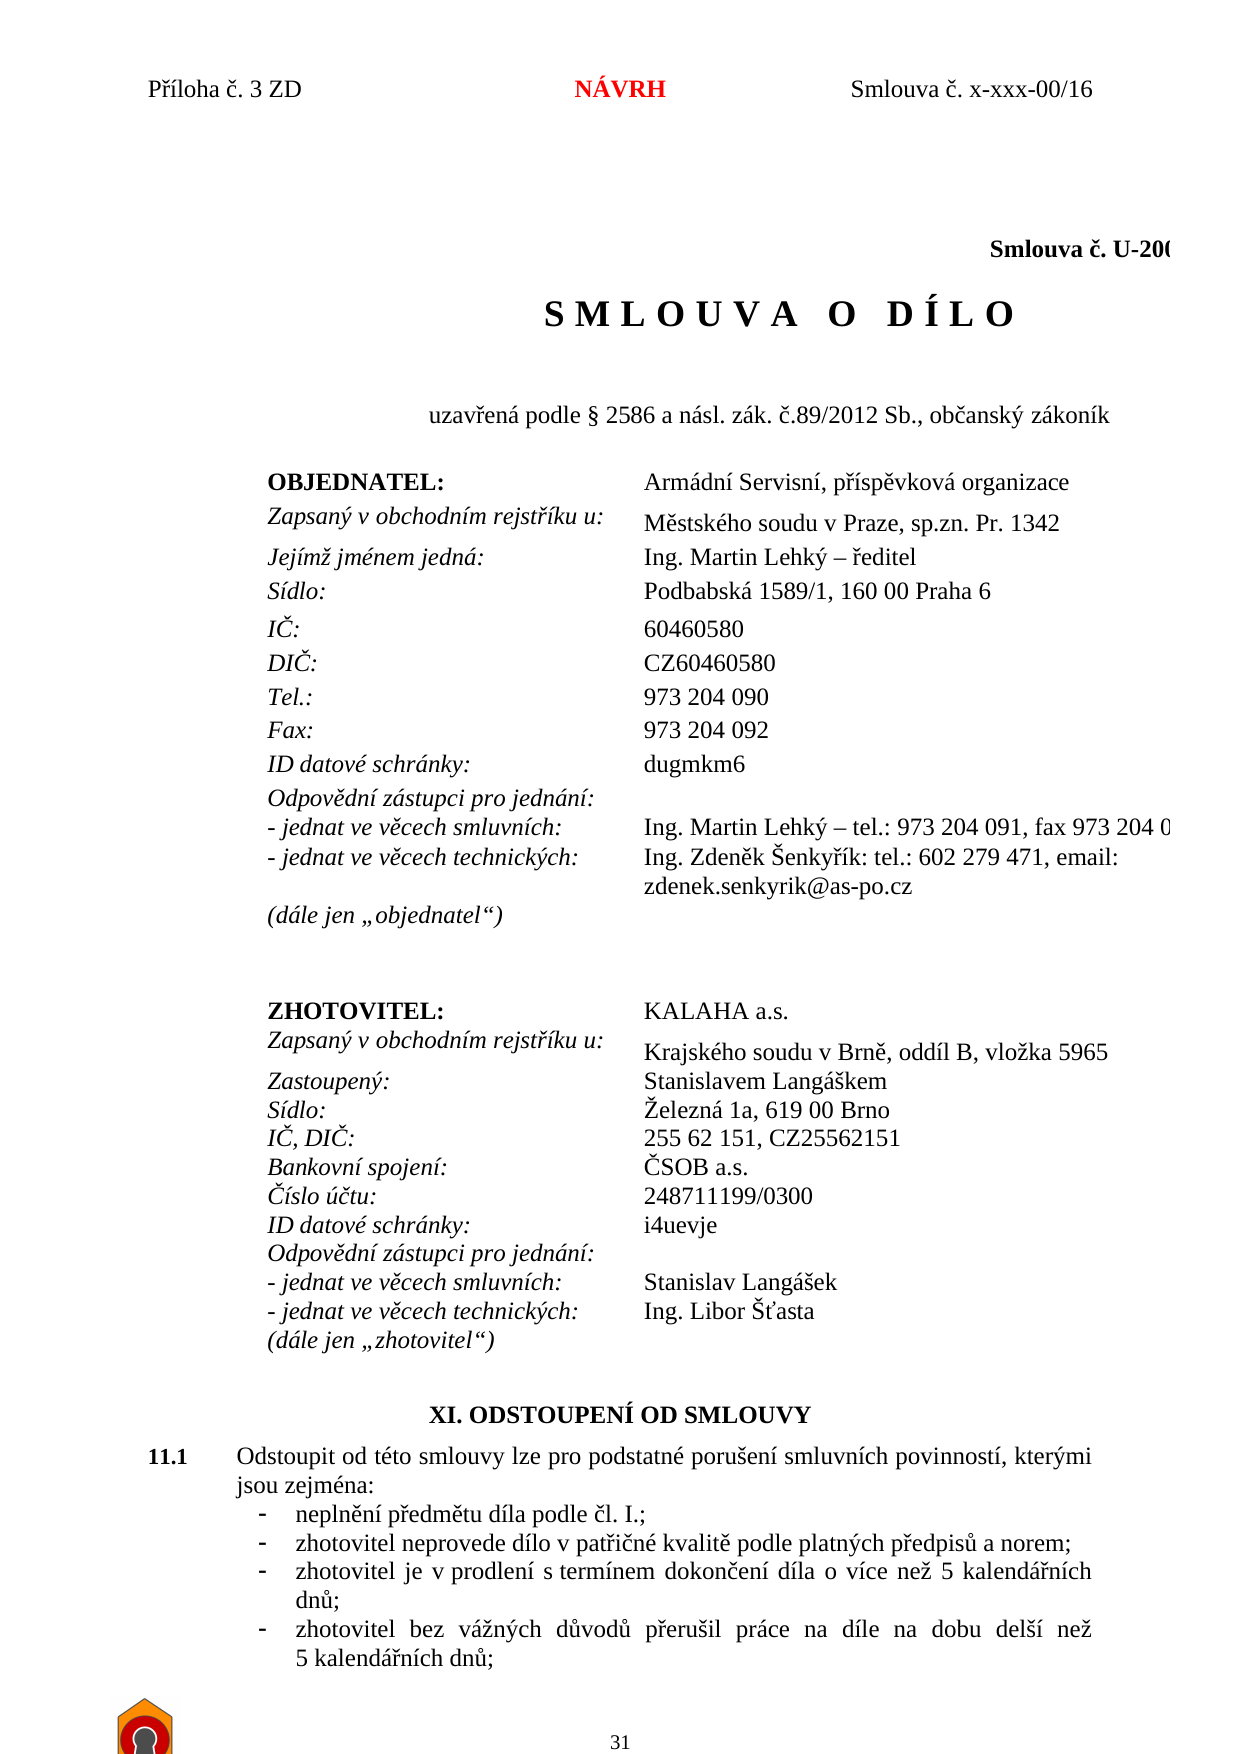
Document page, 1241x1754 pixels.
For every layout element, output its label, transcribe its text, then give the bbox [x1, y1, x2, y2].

picture [109, 1695, 180, 1754]
subtitle XI. ODSTOUPENÍ OD SMLOUVY [148, 1400, 1092, 1429]
list zhotovitel bez vážných důvodů přerušil práce na díle na dobu delší než 5 kalendářních dnů; [258, 1614, 1092, 1671]
list neplnění předmětu díla podle čl. I.; [258, 1499, 1092, 1528]
list zhotovitel je v prodlení s termínem dokončení díla o více než 5 kalendářních dnů; [258, 1556, 1092, 1614]
list zhotovitel neprovede dílo v patřičné kvalitě podle platných předpisů a norem; [258, 1528, 1092, 1556]
list Odstoupit od této smlouvy lze pro podstatné porušení smluvních povinností, kterými jsou zejména: [148, 1441, 1092, 1499]
